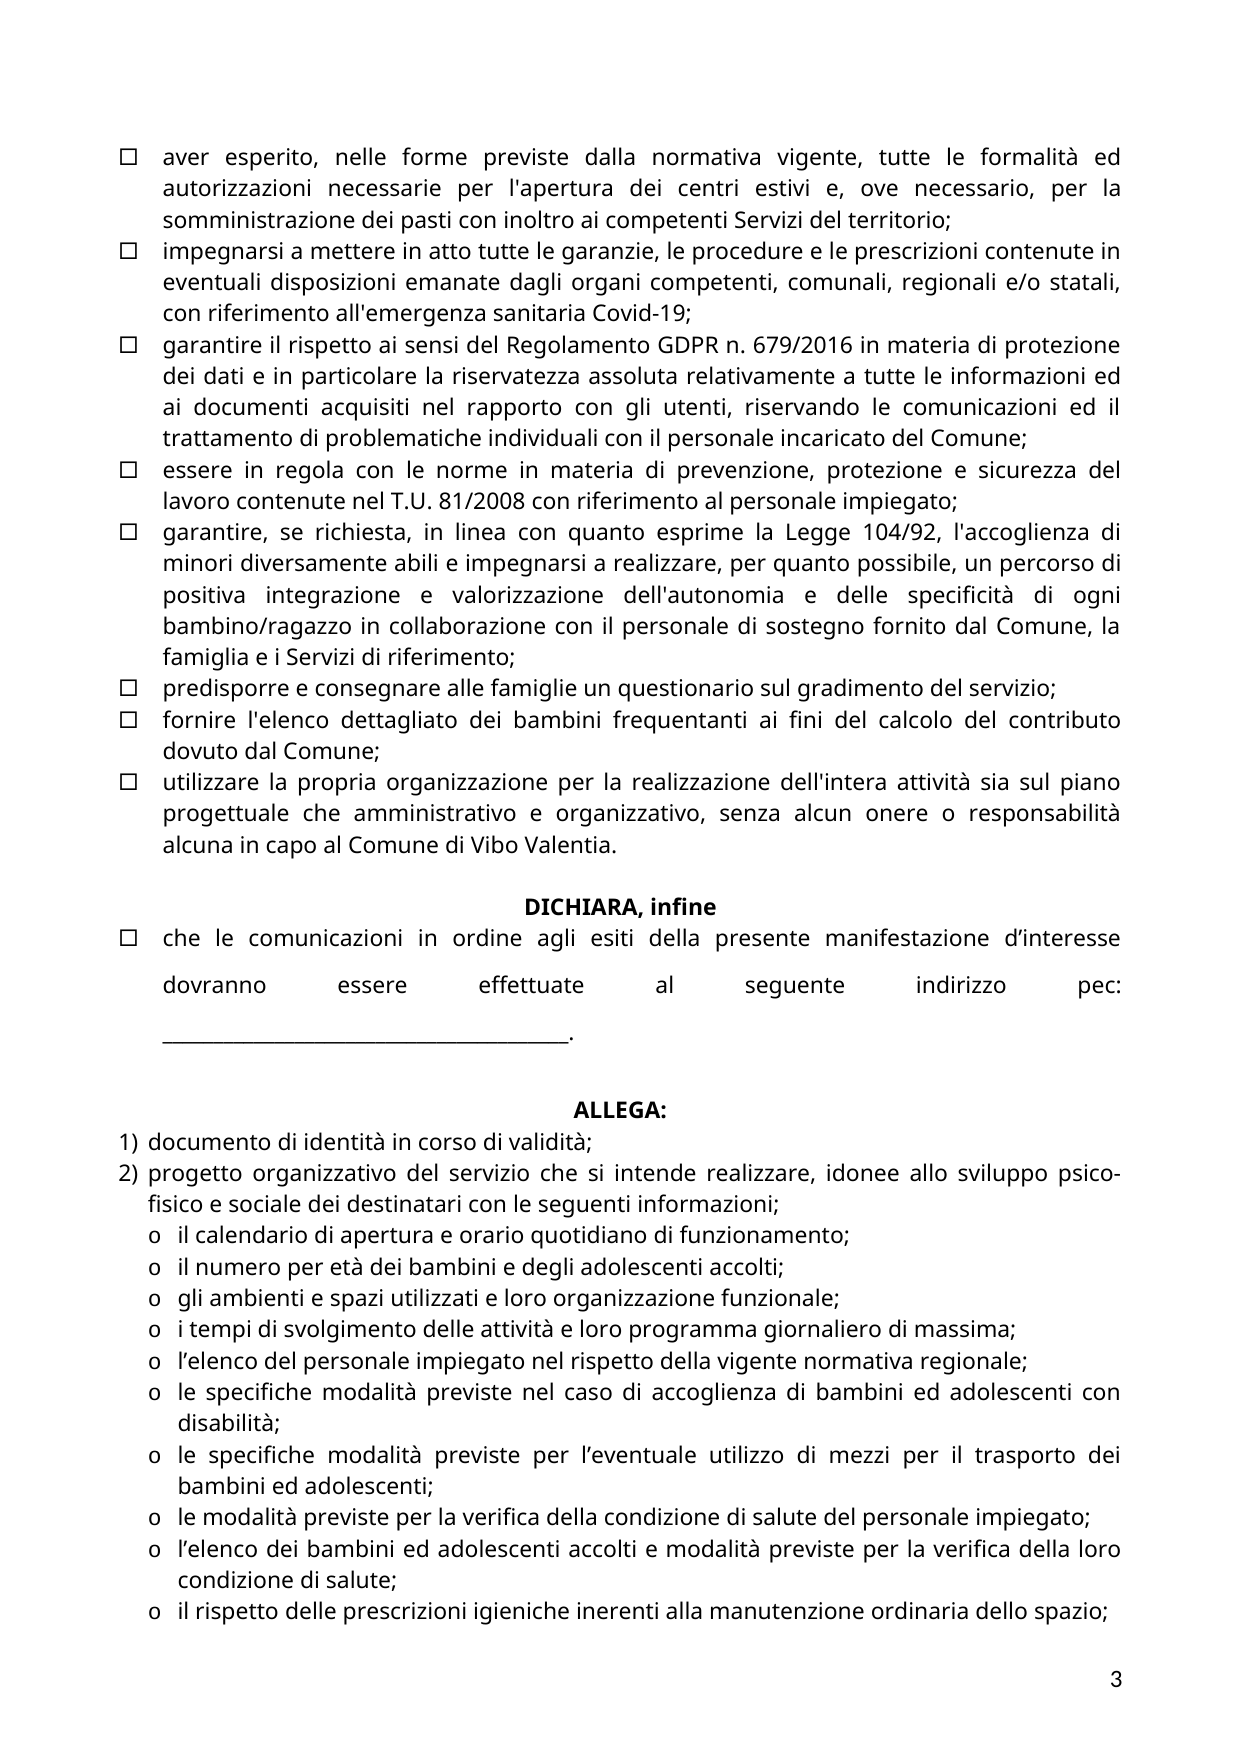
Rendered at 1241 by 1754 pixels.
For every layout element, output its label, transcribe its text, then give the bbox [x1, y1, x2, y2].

list predisporre e consegnare alle famiglie un questionario sul gradimento del servizio; [118, 672, 1122, 704]
list le specifiche modalità previste per l’eventuale utilizzo di mezzi per il trasporto dei bambini ed adolescenti; [148, 1439, 1122, 1501]
list l’elenco del personale impiegato nel rispetto della vigente normativa regionale; [148, 1345, 1122, 1376]
list essere in regola con le norme in materia di prevenzione, protezione e sicurezza del lavoro contenute nel T.U. 81/2008 con riferimento al personale impiegato; [118, 454, 1122, 516]
list i tempi di svolgimento delle attività e loro programma giornaliero di massima; [148, 1313, 1122, 1345]
text DICHIARA, infine [118, 891, 1122, 922]
list gli ambienti e spazi utilizzati e loro organizzazione funzionale; [148, 1282, 1122, 1313]
list il numero per età dei bambini e degli adolescenti accolti; [148, 1251, 1122, 1282]
list aver esperito, nelle forme previste dalla normativa vigente, tutte le formalità ed autorizzazioni necessarie per l'apertura dei centri estivi e, ove necessario, per la somministrazione dei pasti con inoltro ai competenti Servizi del territorio; [118, 141, 1122, 235]
list il calendario di apertura e orario quotidiano di funzionamento; [148, 1219, 1122, 1251]
list che le comunicazioni in ordine agli esiti della presente manifestazione d’interesse dovranno essere effettuate al seguente indirizzo pec: ________________________________________. [118, 922, 1122, 1047]
text ALLEGA: [118, 1094, 1122, 1126]
list fornire l'elenco dettagliato dei bambini frequentanti ai fini del calcolo del contributo dovuto dal Comune; [118, 704, 1122, 766]
list utilizzare la propria organizzazione per la realizzazione dell'intera attività sia sul piano progettuale che amministrativo e organizzativo, senza alcun onere o responsabilità alcuna in capo al Comune di Vibo Valentia. [118, 766, 1122, 860]
list il rispetto delle prescrizioni igieniche inerenti alla manutenzione ordinaria dello spazio; [148, 1595, 1122, 1627]
list impegnarsi a mettere in atto tutte le garanzie, le procedure e le prescrizioni contenute in eventuali disposizioni emanate dagli organi competenti, comunali, regionali e/o statali, con riferimento all'emergenza sanitaria Covid-19; [118, 235, 1122, 329]
list garantire, se richiesta, in linea con quanto esprime la Legge 104/92, l'accoglienza di minori diversamente abili e impegnarsi a realizzare, per quanto possibile, un percorso di positiva integrazione e valorizzazione dell'autonomia e delle specificità di ogni bambino/ragazzo in collaborazione con il personale di sostegno fornito dal Comune, la famiglia e i Servizi di riferimento; [118, 516, 1122, 672]
list l’elenco dei bambini ed adolescenti accolti e modalità previste per la verifica della loro condizione di salute; [148, 1533, 1122, 1595]
list progetto organizzativo del servizio che si intende realizzare, idonee allo sviluppo psico-fisico e sociale dei destinatari con le seguenti informazioni; [118, 1157, 1122, 1219]
list garantire il rispetto ai sensi del Regolamento GDPR n. 679/2016 in materia di protezione dei dati e in particolare la riservatezza assoluta relativamente a tutte le informazioni ed ai documenti acquisiti nel rapporto con gli utenti, riservando le comunicazioni ed il trattamento di problematiche individuali con il personale incaricato del Comune; [118, 329, 1122, 454]
list le specifiche modalità previste nel caso di accoglienza di bambini ed adolescenti con disabilità; [148, 1376, 1122, 1439]
list le modalità previste per la verifica della condizione di salute del personale impiegato; [148, 1501, 1122, 1533]
list documento di identità in corso di validità; [118, 1126, 1122, 1157]
